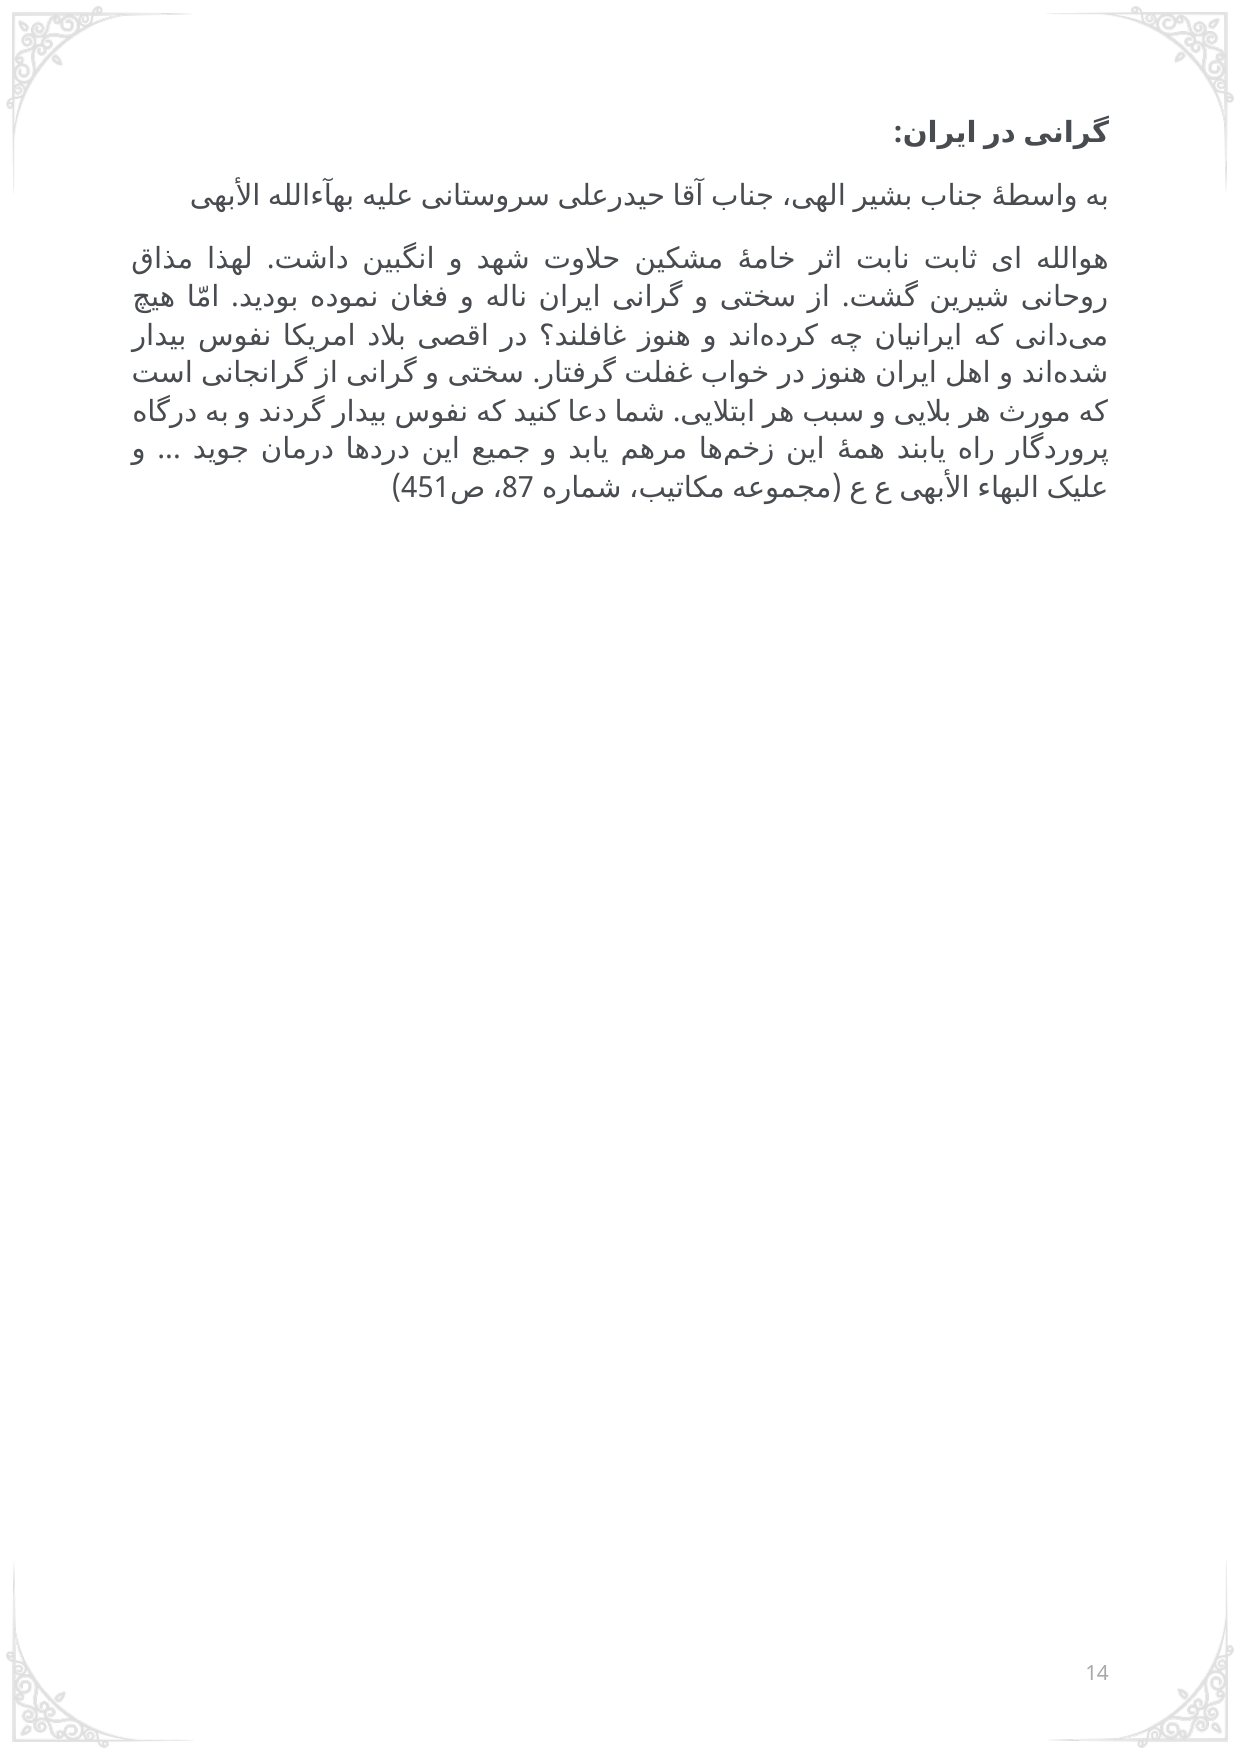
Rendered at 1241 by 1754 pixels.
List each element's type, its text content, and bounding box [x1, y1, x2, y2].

text گرانی در ایران: [131, 117, 1109, 155]
picture [1046, 6, 1234, 194]
text هوالله ای ثابت نابت اثر خامۀ مشکین حلاوت شهد و انگبین داشت. لهذا مذاق روحانی شیرین گشت. از سختی و گرانی ایران ناله و فغان نموده بودید. امّا هیچ می‌دانی که ایرانیان چه کرده‌اند و هنوز غافلند؟ در اقصی بلاد امریکا نفوس بیدار شده‌اند و اهل ایران هنوز در خواب غفلت گرفتار. سختی و گرانی از گرانجانی است که مورث هر بلایی و سبب هر ابتلایی. شما دعا کنید که نفوس بیدار گردند و به درگاه پروردگار راه یابند همۀ این زخم‌ها مرهم یابد و جمیع این دردها درمان جوید ... و علیک البهاء الأبهی ع ع (مجموعه مکاتیب، شماره 87، ص451) [131, 243, 1109, 509]
picture [6, 6, 194, 194]
picture [1046, 1560, 1234, 1748]
picture [6, 1560, 194, 1748]
text به واسطۀ جناب بشیر الهی، جناب آقا حیدرعلی سروستانی علیه بهآءالله الأبهی [131, 180, 1109, 218]
